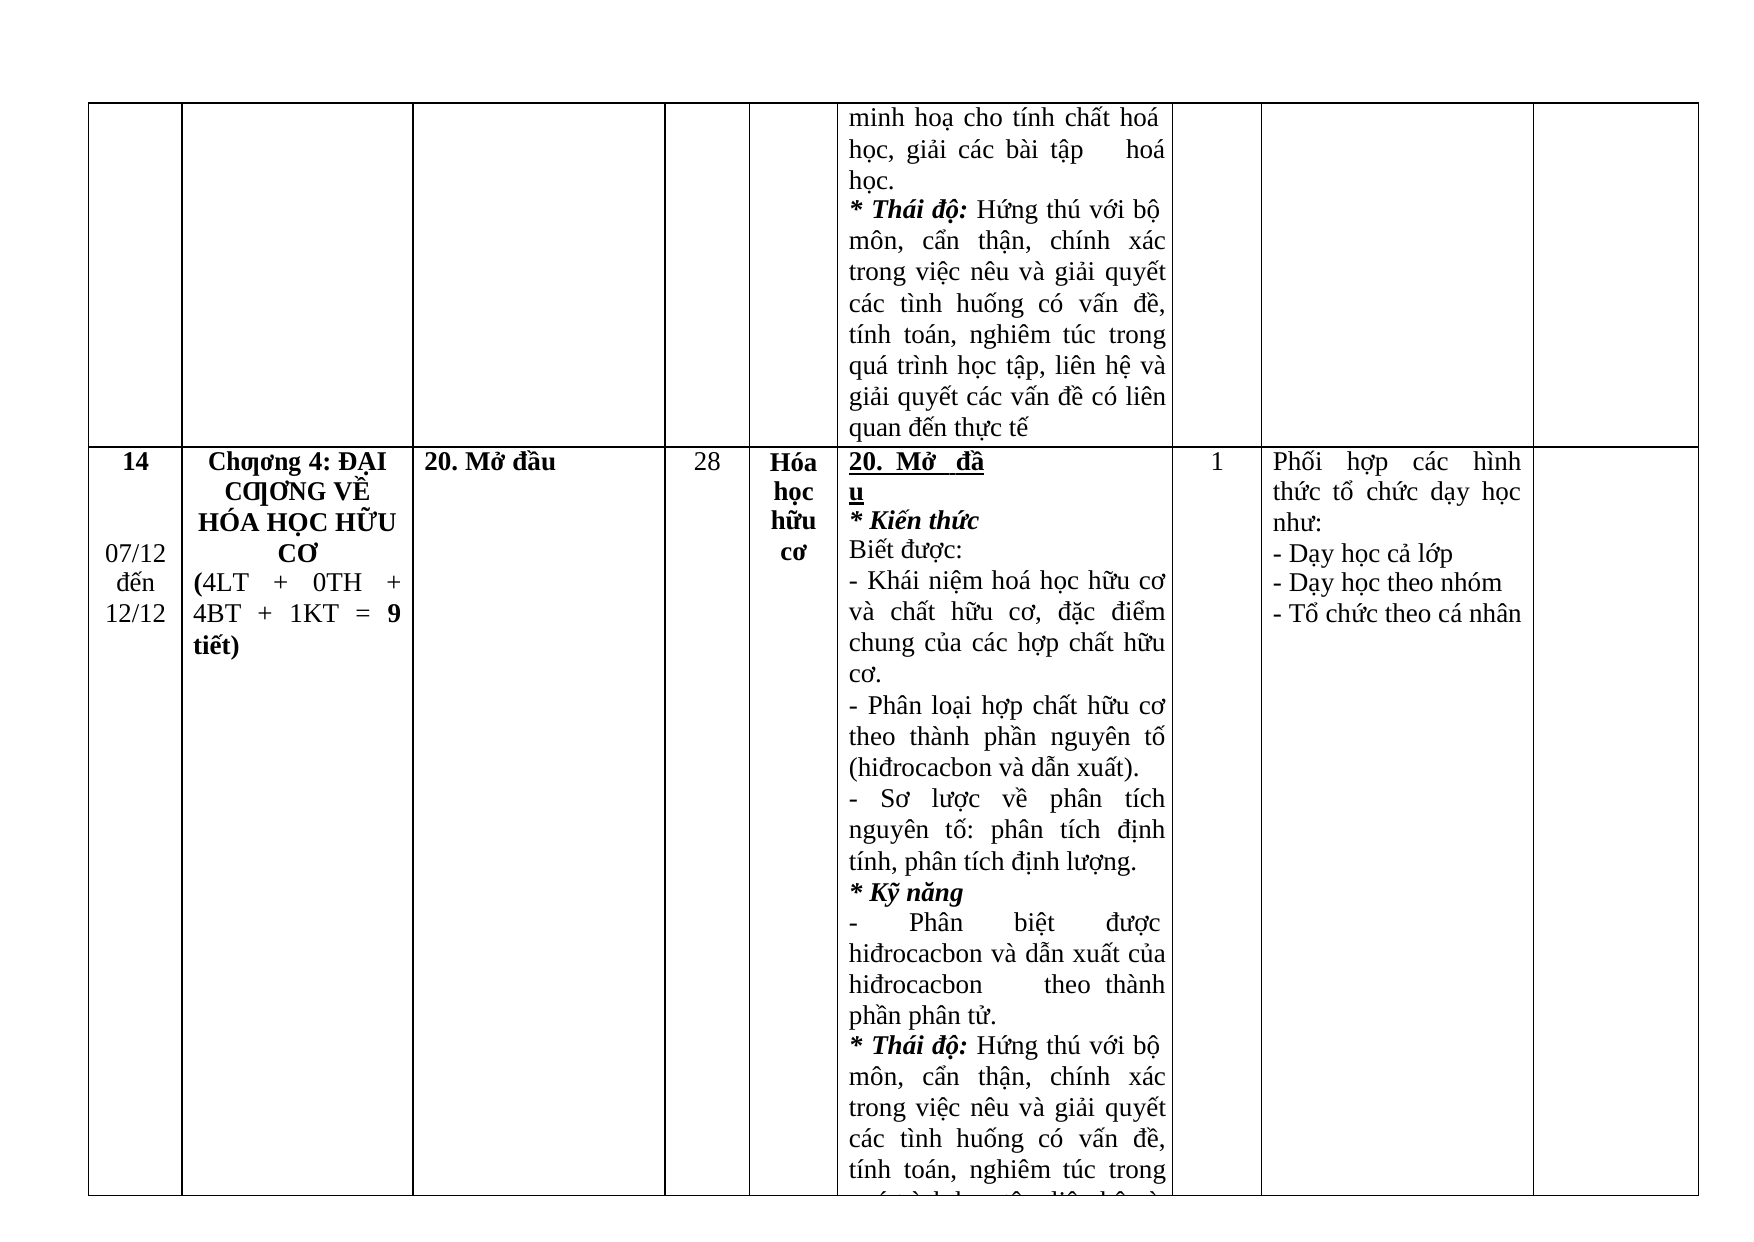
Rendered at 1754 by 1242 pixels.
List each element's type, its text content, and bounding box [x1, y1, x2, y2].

table_cell 20. Mở đầ u * Kiến thức Biết được: - Khái niệm hoá học hữu cơ và chất hữu cơ, đặc điểm chung của các hợp chất hữu cơ. - Phân loại hợp chất hữu cơ theo thành phần nguyên tố (hiđrocacbon và dẫn xuất). - Sơ lược về phân tích nguyên tố: phân tích định tính, phân tích định lượng. * Kỹ năng - Phân biệt được hiđrocacbon và dẫn xuất của hiđrocacbon theo thành phần phân tử. * Thái độ: Hứng thú với bộ môn, cẩn thận, chính xác trong việc nêu và giải quyết các tình huống có vấn đề, tính toán, nghiêm túc trong quá trình học tập, liên hệ và [838, 448, 1172, 1195]
table_cell Hóa học hữu cơ [750, 448, 837, 1195]
table_cell 28 [666, 448, 749, 1195]
table_header [1534, 104, 1698, 446]
table_header [183, 104, 412, 446]
table_header [666, 104, 749, 446]
table_header [89, 104, 181, 446]
table_header [1262, 104, 1533, 446]
table_cell [1534, 448, 1698, 1195]
table_cell Phối hợp các hình thức tổ chức dạy học như: - Dạy học cả lớp - Dạy học theo nhóm - Tổ chức theo cá nhân [1262, 448, 1533, 1195]
table_cell 1 [1173, 448, 1261, 1195]
table_cell Chƣơng 4: ĐẠI CƢƠNG VỀ HÓA HỌC HỮU CƠ (4LT + 0TH + 4BT + 1KT = 9 tiết) [183, 448, 412, 1195]
table_cell 14 07/12 đến 12/12 [89, 448, 181, 1195]
table_header [414, 104, 664, 446]
table_header [750, 104, 837, 446]
table_header minh hoạ cho tính chất hoá học, giải các bài tập hoá học. * Thái độ: Hứng thú với bộ môn, cẩn thận, chính xác trong việc nêu và giải quyết các tình huống có vấn đề, tính toán, nghiêm túc trong quá trình học tập, liên hệ và giải quyết các vấn đề có liên quan đến thực tế [838, 104, 1172, 446]
table_header [1173, 104, 1261, 446]
table_cell 20. Mở đầu [414, 448, 664, 1195]
